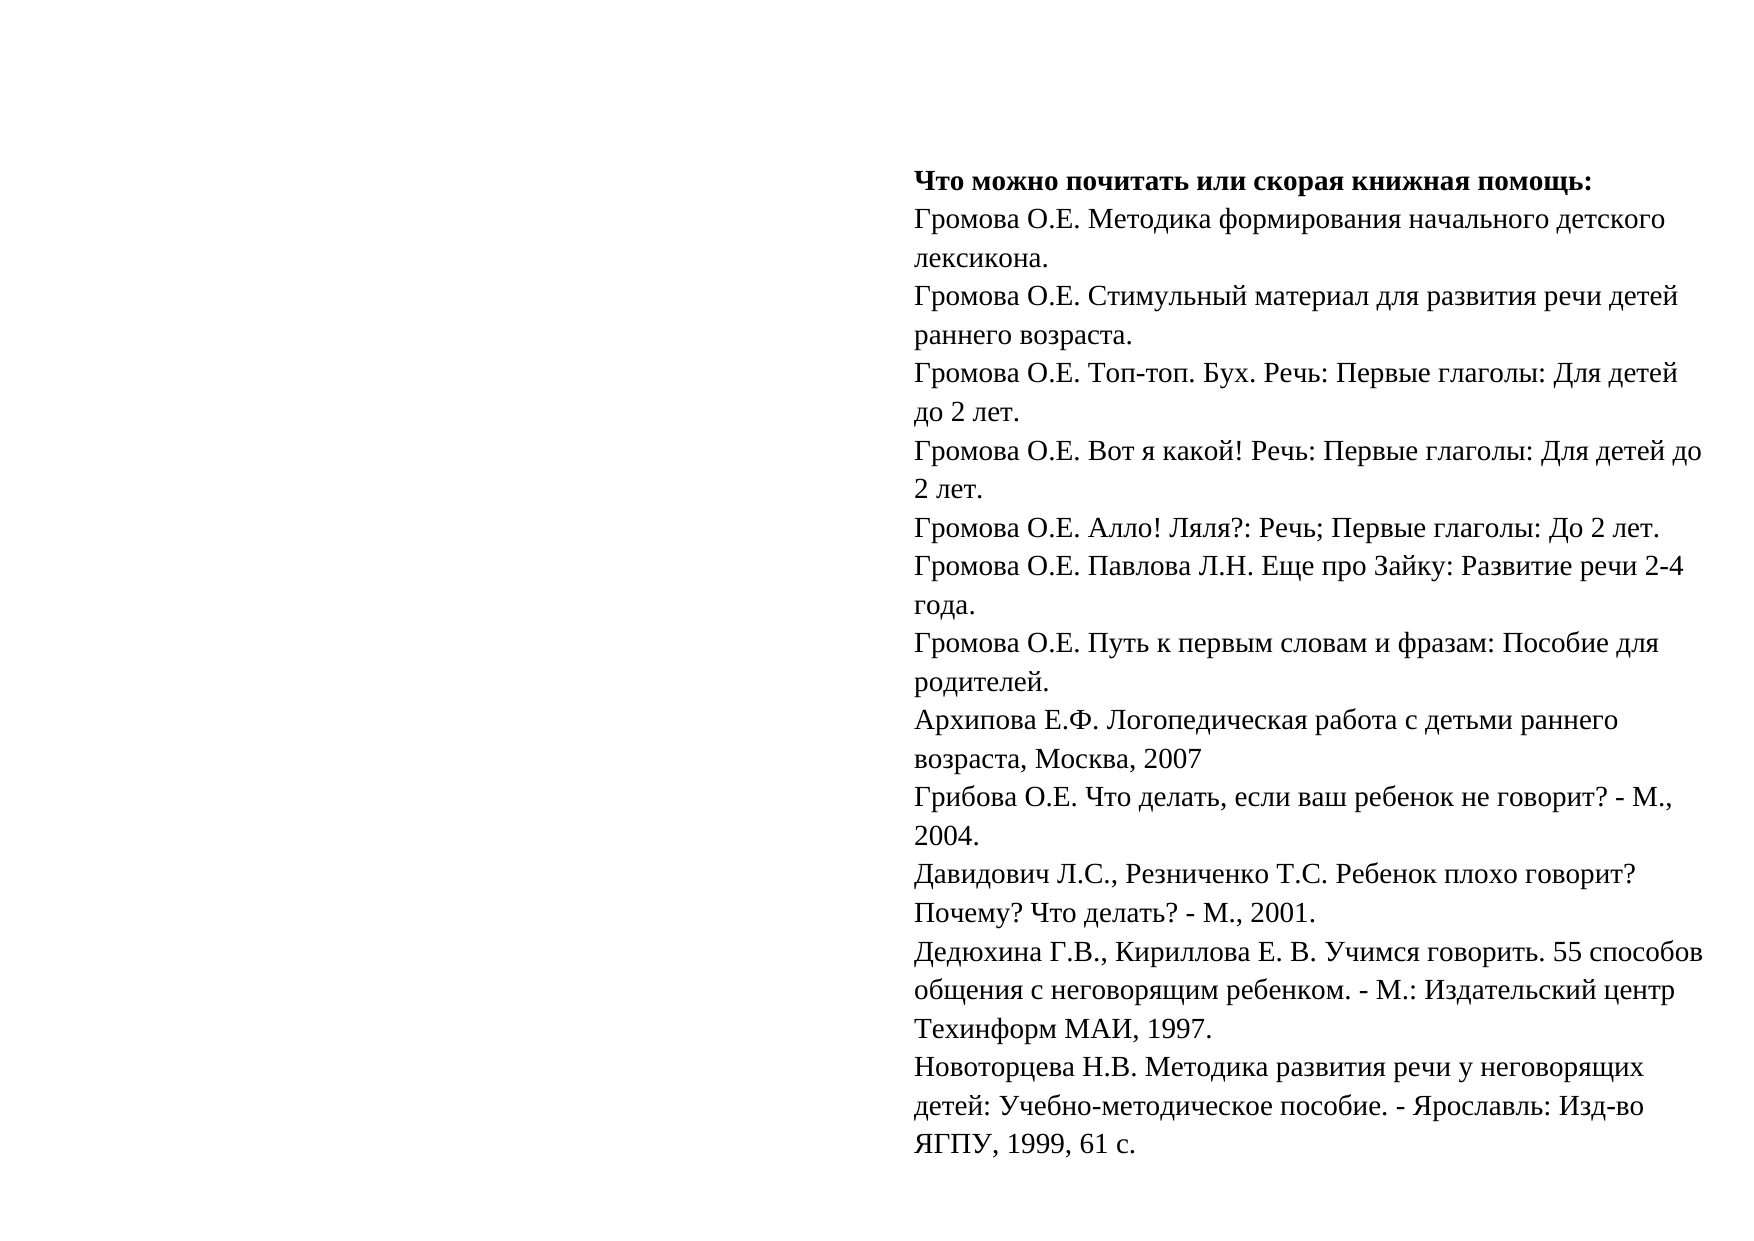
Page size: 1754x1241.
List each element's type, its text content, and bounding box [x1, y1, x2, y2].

text Громова О.Е. Стимульный материал для развития речи детей раннего возраста. [914, 278, 1707, 351]
text Дедюхина Г.В., Кириллова Е. В. Учимся говорить. 55 способов общения с неговорящим ребенком. - М.: Издательский центр Техинформ МАИ, 1997. [914, 934, 1707, 1044]
text Громова О.Е. Топ-топ. Бух. Речь: Первые глаголы: Для детей до 2 лет. [914, 356, 1707, 428]
text Громова О.Е. Методика формирования начального детского лексикона. [914, 201, 1707, 273]
text Давидович Л.С., Резниченко Т.С. Ребенок плохо говорит? Почему? Что делать? - М., 2001. [914, 857, 1707, 929]
text Что можно почитать или скорая книжная помощь: [914, 163, 1707, 196]
text Архипова Е.Ф. Логопедическая работа с детьми раннего возраста, Москва, 2007 [914, 702, 1707, 774]
text Громова О.Е. Алло! Ляля?: Речь; Первые глаголы: До 2 лет. [914, 510, 1707, 543]
text Громова О.Е. Павлова Л.Н. Еще про Зайку: Развитие речи 2-4 года. [914, 548, 1707, 620]
text Громова О.Е. Путь к первым словам и фразам: Пособие для родителей. [914, 625, 1707, 697]
text Громова О.Е. Вот я какой! Речь: Первые глаголы: Для детей до 2 лет. [914, 433, 1707, 505]
text Грибова О.Е. Что делать, если ваш ребенок не говорит? - М., 2004. [914, 779, 1707, 852]
text Новоторцева Н.В. Методика развития речи у неговорящих детей: Учебно-методическое пособие. - Ярославль: Изд-во ЯГПУ, 1999, 61 с. [914, 1049, 1707, 1160]
